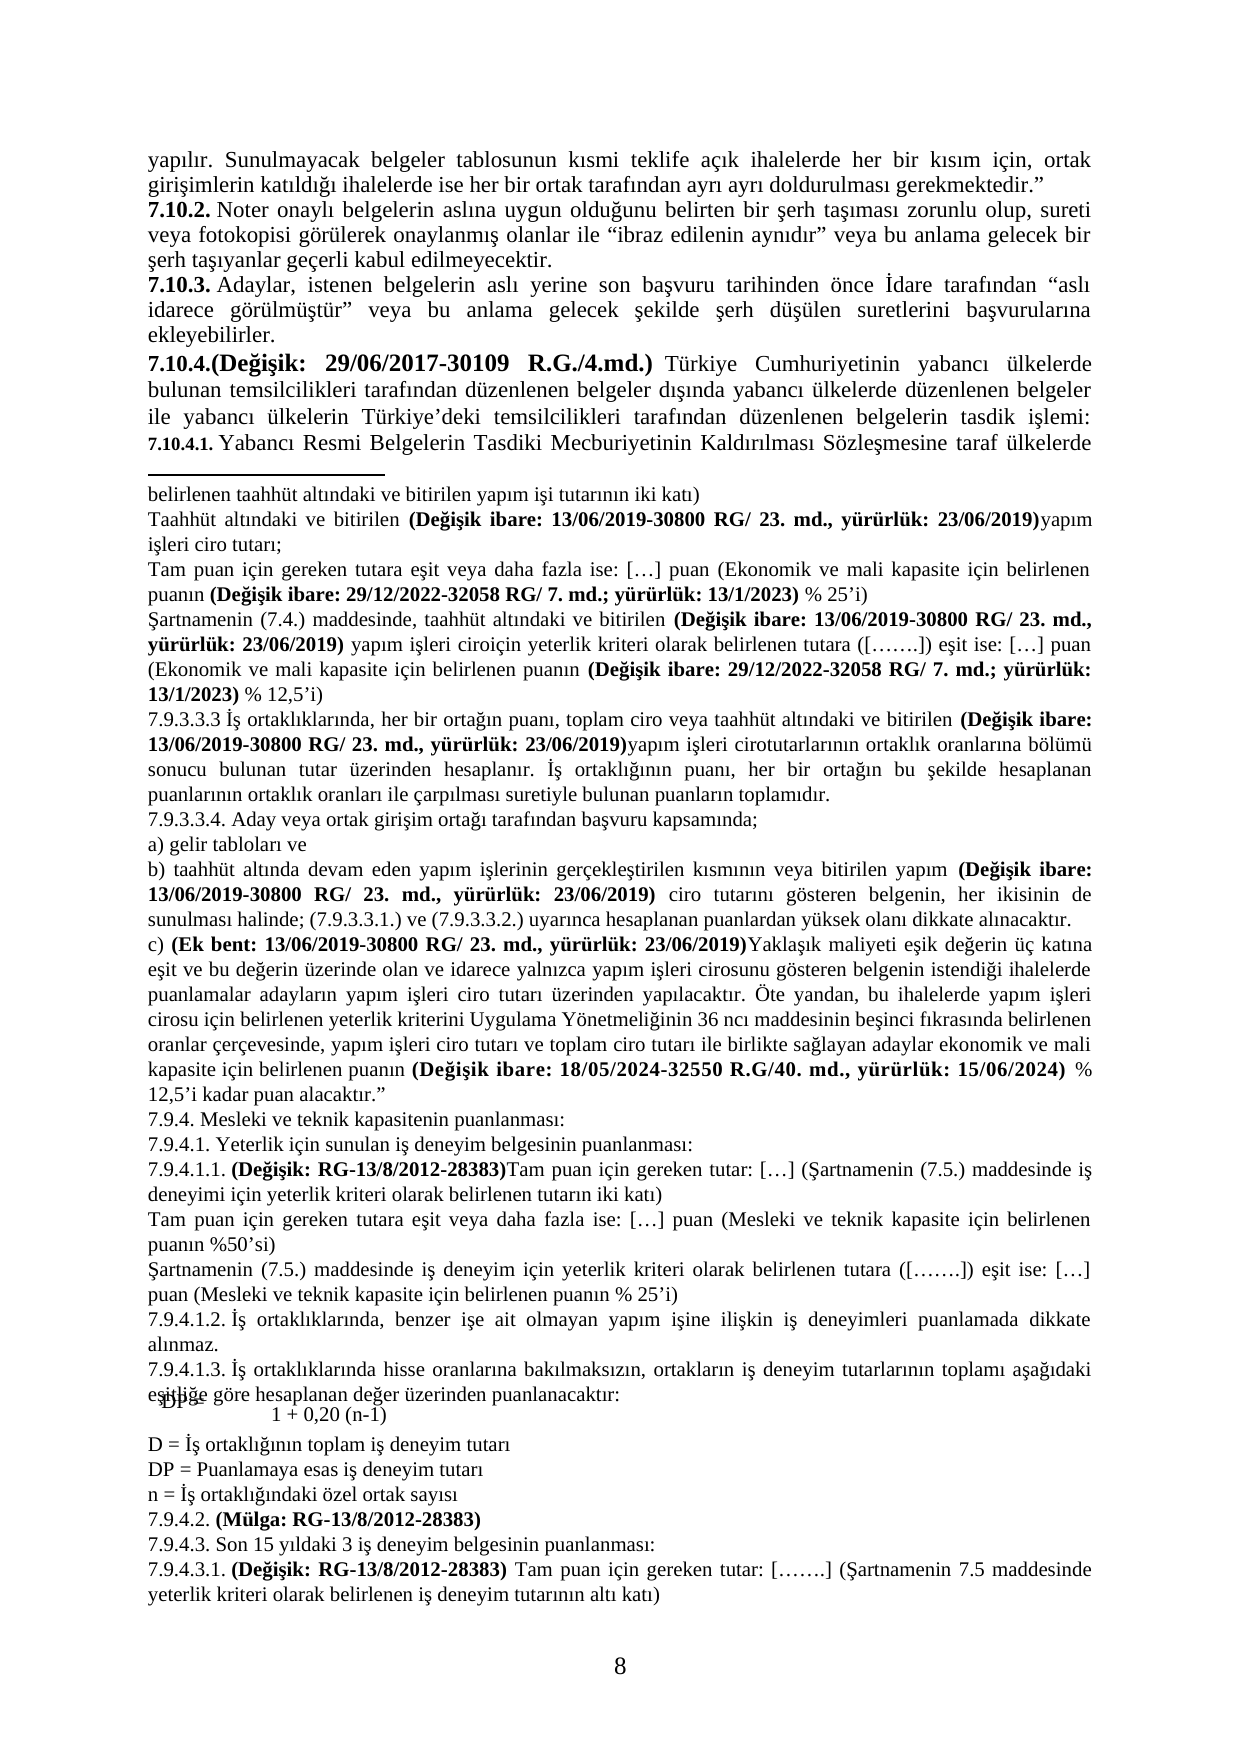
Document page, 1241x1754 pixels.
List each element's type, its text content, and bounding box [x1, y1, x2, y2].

text 7.10.3. Adaylar, istenen belgelerin aslı yerine son başvuru tarihinden önce İdare tarafından “aslı idarece görülmüştür” veya bu anlama gelecek şekilde şerh düşülen suretlerini başvurularına ekleyebilirler. [148, 273, 1092, 348]
text 7.10.2. Noter onaylı belgelerin aslına uygun olduğunu belirten bir şerh taşıması zorunlu olup, sureti veya fotokopisi görülerek onaylanmış olanlar ile “ibraz edilenin aynıdır” veya bu anlama gelecek bir şerh taşıyanlar geçerli kabul edilmeyecektir. [148, 198, 1092, 273]
text 7.10.4.(Değişik: 29/06/2017-30109 R.G./4.md.) Türkiye Cumhuriyetinin yabancı ülkelerde bulunan temsilcilikleri tarafından düzenlenen belgeler dışında yabancı ülkelerde düzenlenen belgeler ile yabancı ülkelerin Türkiye’deki temsilcilikleri tarafından düzenlenen belgelerin tasdik işlemi: 7.10.4.1. Yabancı Resmi Belgelerin Tasdiki Mecburiyetinin Kaldırılması Sözleşmesine taraf ülkelerde düzenlenen ve bu Sözleşmenin 1 inci maddesi kapsamında bulunan resmi belgeler, “apostil tasdik şerhi” taşıması kaydıyla Türkiye Cumhuriyeti Konsolosluğu veya Türkiye Cumhuriyeti Dışişleri Bakanlığı tasdik işleminden muaftır. Apostil tasdik işleminden, belgedeki imzanın doğruluğunun, belgeyi imzalayan kişinin hangi sıfatla imzaladığının ve varsa üzerindeki mühür veya damganın aslı ile aynı olduğunun teyidi işlemi anlaşılır. Belgedeki imzanın doğruluğunun, belgeyi imzalayan kişinin hangi sıfatla imzaladığının ve varsa üzerindeki mühür veya damganın aslı ile aynı olduğunun; düzenlendiği ülkedeki yetkili diğer mercilerce teselsülen tasdik edilmiş olması ve apostil tasdik şerhinin tasdik silsilesindeki bir önceki merciye ilişkin olması halinde de belgenin usulüne uygun olarak sunulduğu kabul edilecektir. [148, 348, 1092, 456]
